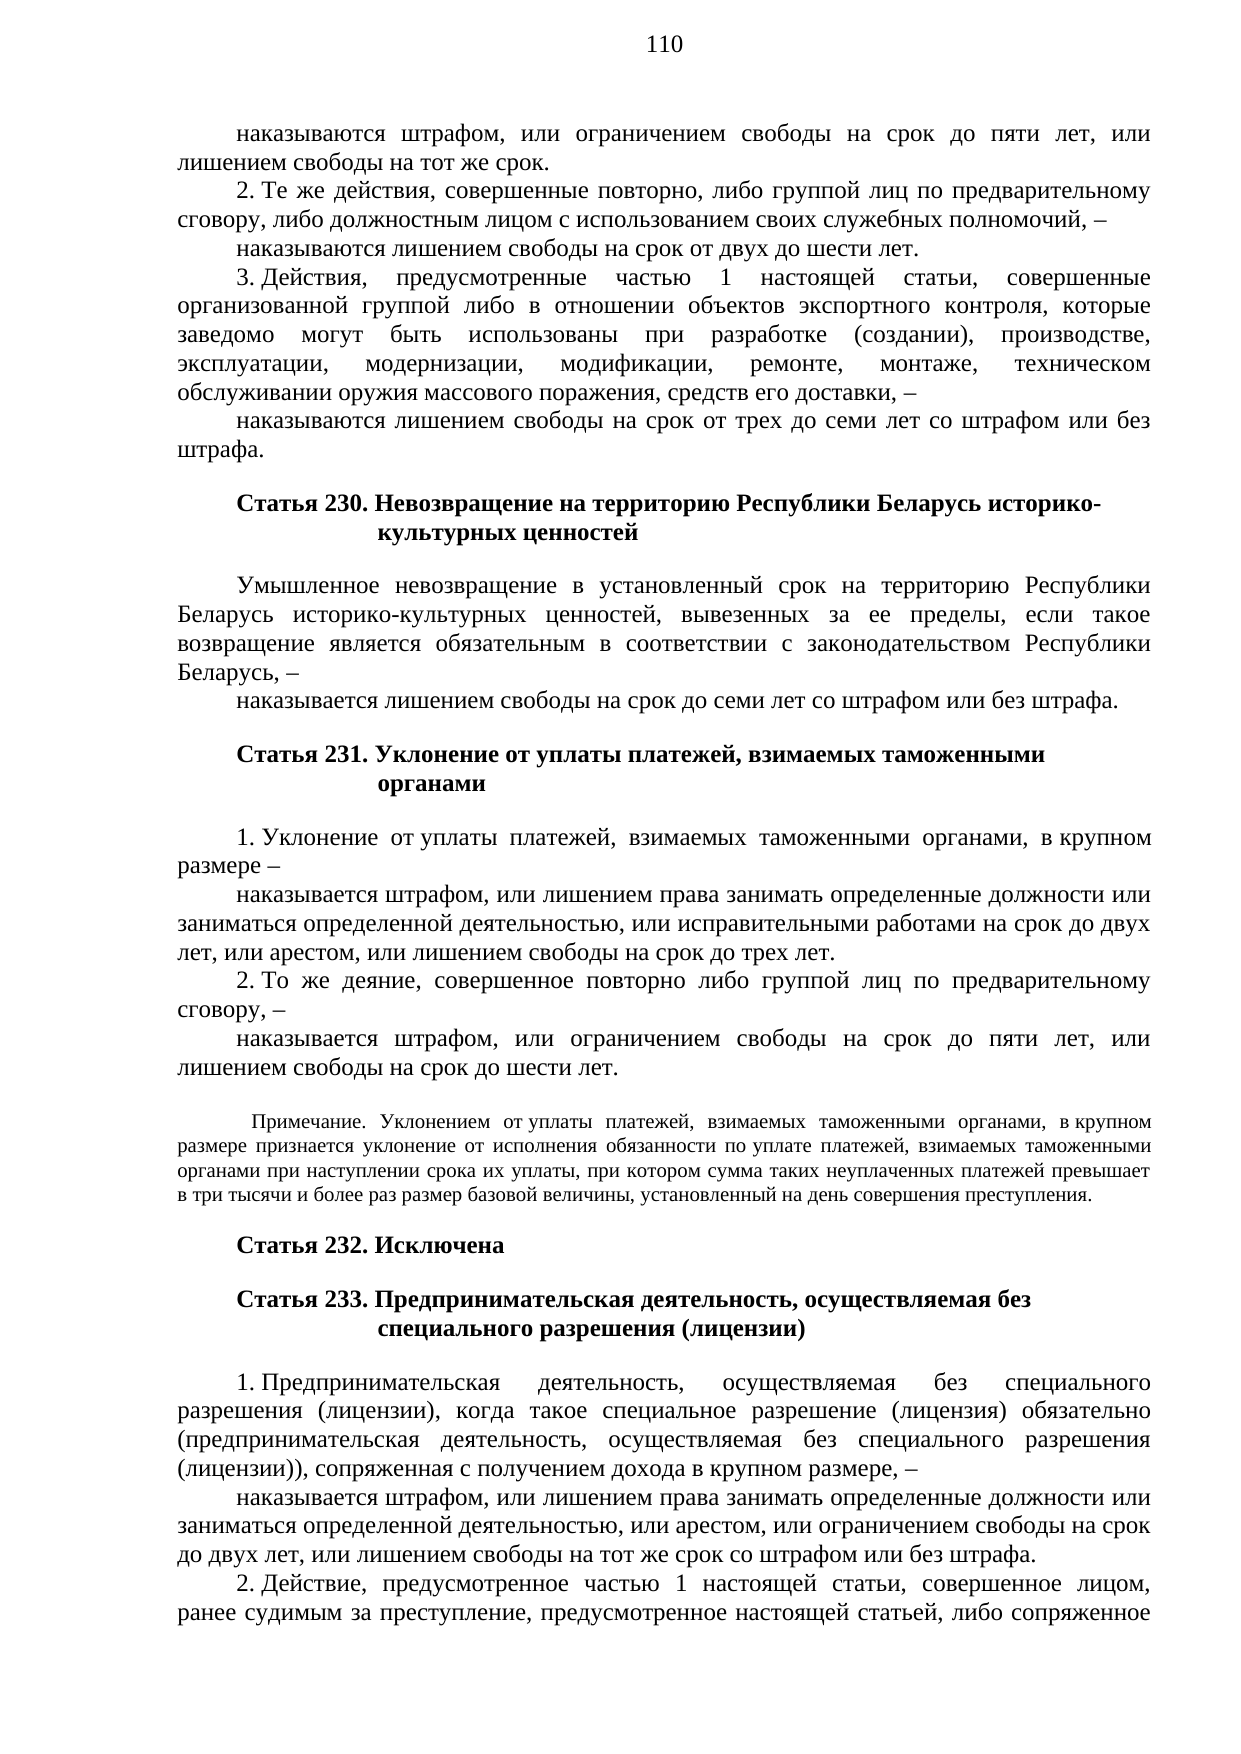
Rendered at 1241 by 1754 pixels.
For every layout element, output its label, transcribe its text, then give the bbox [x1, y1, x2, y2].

text 2. То же деяние, совершенное повторно либо группой лиц по предварительному сговору, – [177, 966, 1152, 1023]
text наказываются лишением свободы на срок от трех до семи лет со штрафом или без штрафа. [177, 406, 1152, 463]
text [177, 1568, 1152, 1626]
text наказывается штрафом, или ограничением свободы на срок до пяти лет, или лишением свободы на срок до шести лет. [177, 1023, 1152, 1081]
text Примечание. Уклонением от уплаты платежей, взимаемых таможенными органами, в крупном размере признается уклонение от исполнения обязанности по уплате платежей, взимаемых таможенными органами при наступлении срока их уплаты, при котором сумма таких неуплаченных платежей превышает в три тысячи и более раз размер базовой величины, установленный на день совершения преступления. [177, 1109, 1152, 1206]
text 1. Предпринимательская деятельность, осуществляемая без специального разрешения (лицензии), когда такое специальное разрешение (лицензия) обязательно (предпринимательская деятельность, осуществляемая без специального разрешения (лицензии)), сопряженная с получением дохода в крупном размере, – [177, 1367, 1152, 1482]
text Статья 230. Невозвращение на территорию Республики Беларусь историко-культурных ценностей [236, 488, 1152, 546]
text наказывается лишением свободы на срок до семи лет со штрафом или без штрафа. [177, 686, 1152, 714]
text Умышленное невозвращение в установленный срок на территорию Республики Беларусь историко-культурных ценностей, вывезенных за ее пределы, если такое возвращение является обязательным в соответствии с законодательством Республики Беларусь, – [177, 571, 1152, 686]
text Статья 231. Уклонение от уплаты платежей, взимаемых таможенными органами [236, 739, 1152, 797]
text 3. Действия, предусмотренные частью 1 настоящей статьи, совершенные организованной группой либо в отношении объектов экспортного контроля, которые заведомо могут быть использованы при разработке (создании), производстве, эксплуатации, модернизации, модификации, ремонте, монтаже, техническом обслуживании оружия массового поражения, средств его доставки, – [177, 262, 1152, 406]
text Статья 233. Предпринимательская деятельность, осуществляемая без специального разрешения (лицензии) [236, 1284, 1152, 1342]
text Статья 232. Исключена [236, 1231, 1152, 1259]
text наказывается штрафом, или лишением права занимать определенные должности или заниматься определенной деятельностью, или арестом, или ограничением свободы на срок до двух лет, или лишением свободы на тот же срок со штрафом или без штрафа. [177, 1482, 1152, 1568]
text 1. Уклонение от уплаты платежей, взимаемых таможенными органами, в крупном размере – [177, 822, 1152, 879]
text наказываются лишением свободы на срок от двух до шести лет. [177, 233, 1152, 262]
text наказывается штрафом, или лишением права занимать определенные должности или заниматься определенной деятельностью, или исправительными работами на срок до двух лет, или арестом, или лишением свободы на срок до трех лет. [177, 879, 1152, 966]
text 2. Те же действия, совершенные повторно, либо группой лиц по предварительному сговору, либо должностным лицом с использованием своих служебных полномочий, – [177, 176, 1152, 233]
text наказываются штрафом, или ограничением свободы на срок до пяти лет, или лишением свободы на тот же срок. [177, 118, 1152, 176]
